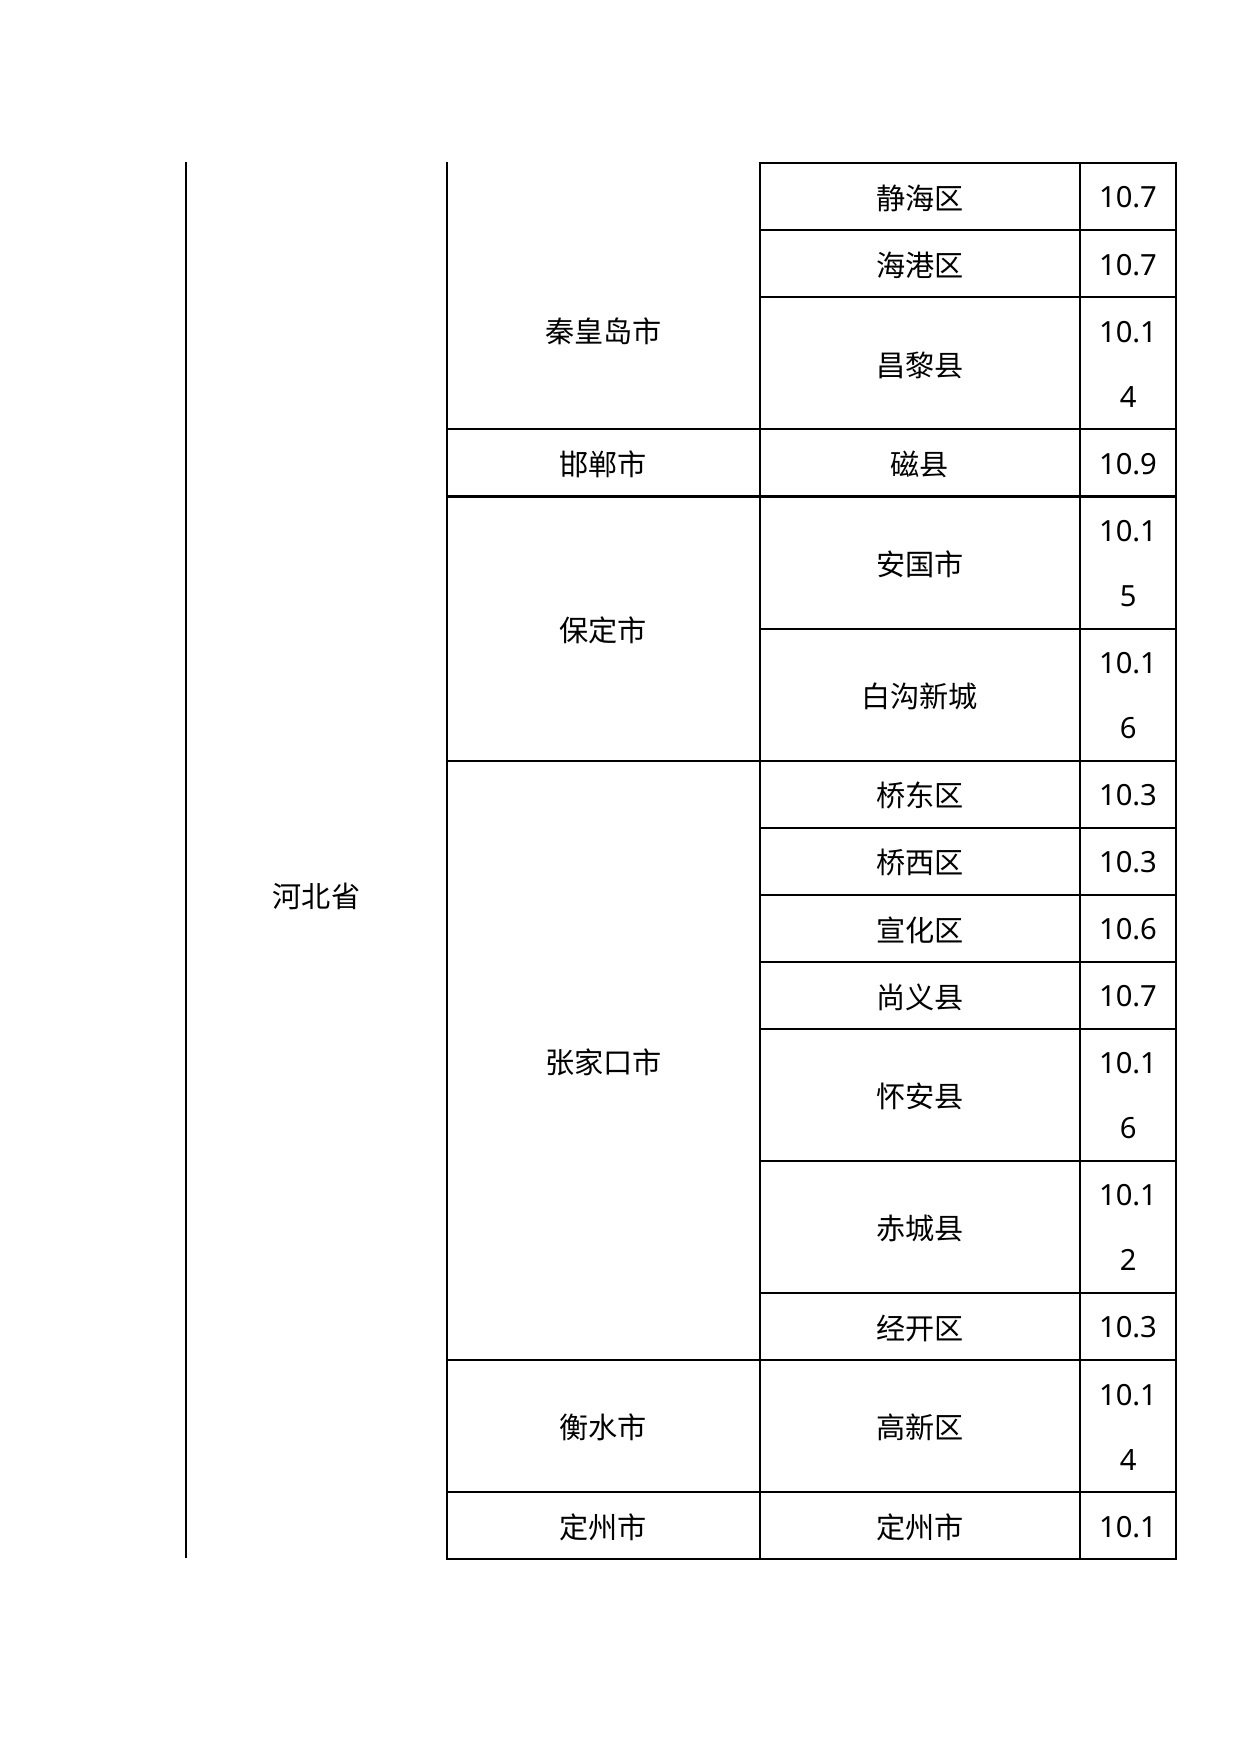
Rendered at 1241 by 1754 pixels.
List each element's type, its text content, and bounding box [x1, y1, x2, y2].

table_cell 10.7 [1081, 963, 1175, 1028]
table_cell 昌黎县 [761, 298, 1079, 428]
table_cell 宣化区 [761, 896, 1079, 961]
table_cell 海港区 [761, 231, 1079, 296]
table_cell 赤城县 [761, 1162, 1079, 1292]
table_cell 经开区 [761, 1294, 1079, 1359]
table_cell 10.14 [1081, 298, 1175, 428]
table_cell 桥西区 [761, 829, 1079, 894]
table_cell 静海区 [761, 164, 1079, 229]
table_cell 10.12 [1081, 1162, 1175, 1292]
table_cell 桥东区 [761, 762, 1079, 827]
table_cell 10.6 [1081, 896, 1175, 961]
table_cell 10.7 [1081, 164, 1175, 229]
table_cell 10.16 [1081, 1030, 1175, 1160]
table_cell 10.3 [1081, 762, 1175, 827]
table_cell 10.10 [1081, 1493, 1175, 1558]
table_cell 10.9 [1081, 430, 1175, 495]
table_cell 10.16 [1081, 630, 1175, 759]
table_cell 尚义县 [761, 963, 1079, 1028]
table_cell 衡水市 [448, 1361, 759, 1491]
table_cell 保定市 [448, 498, 759, 759]
table_cell 邯郸市 [448, 430, 759, 495]
table_cell 秦皇岛市 [448, 229, 759, 428]
table_cell 怀安县 [761, 1030, 1079, 1160]
table_cell 安国市 [761, 498, 1079, 627]
table_cell 10.7 [1081, 231, 1175, 296]
table_cell 白沟新城 [761, 630, 1079, 759]
table_cell 10.14 [1081, 1361, 1175, 1491]
table_cell 10.3 [1081, 829, 1175, 894]
table_cell 10.3 [1081, 1294, 1175, 1359]
table_cell 定州市 [761, 1493, 1079, 1558]
table_cell 10.15 [1081, 498, 1175, 627]
table_cell 张家口市 [448, 762, 759, 1359]
table_cell 高新区 [761, 1361, 1079, 1491]
table_cell 磁县 [761, 430, 1079, 495]
table_cell 河北省 [187, 229, 446, 1558]
table_cell 定州市 [448, 1493, 759, 1558]
